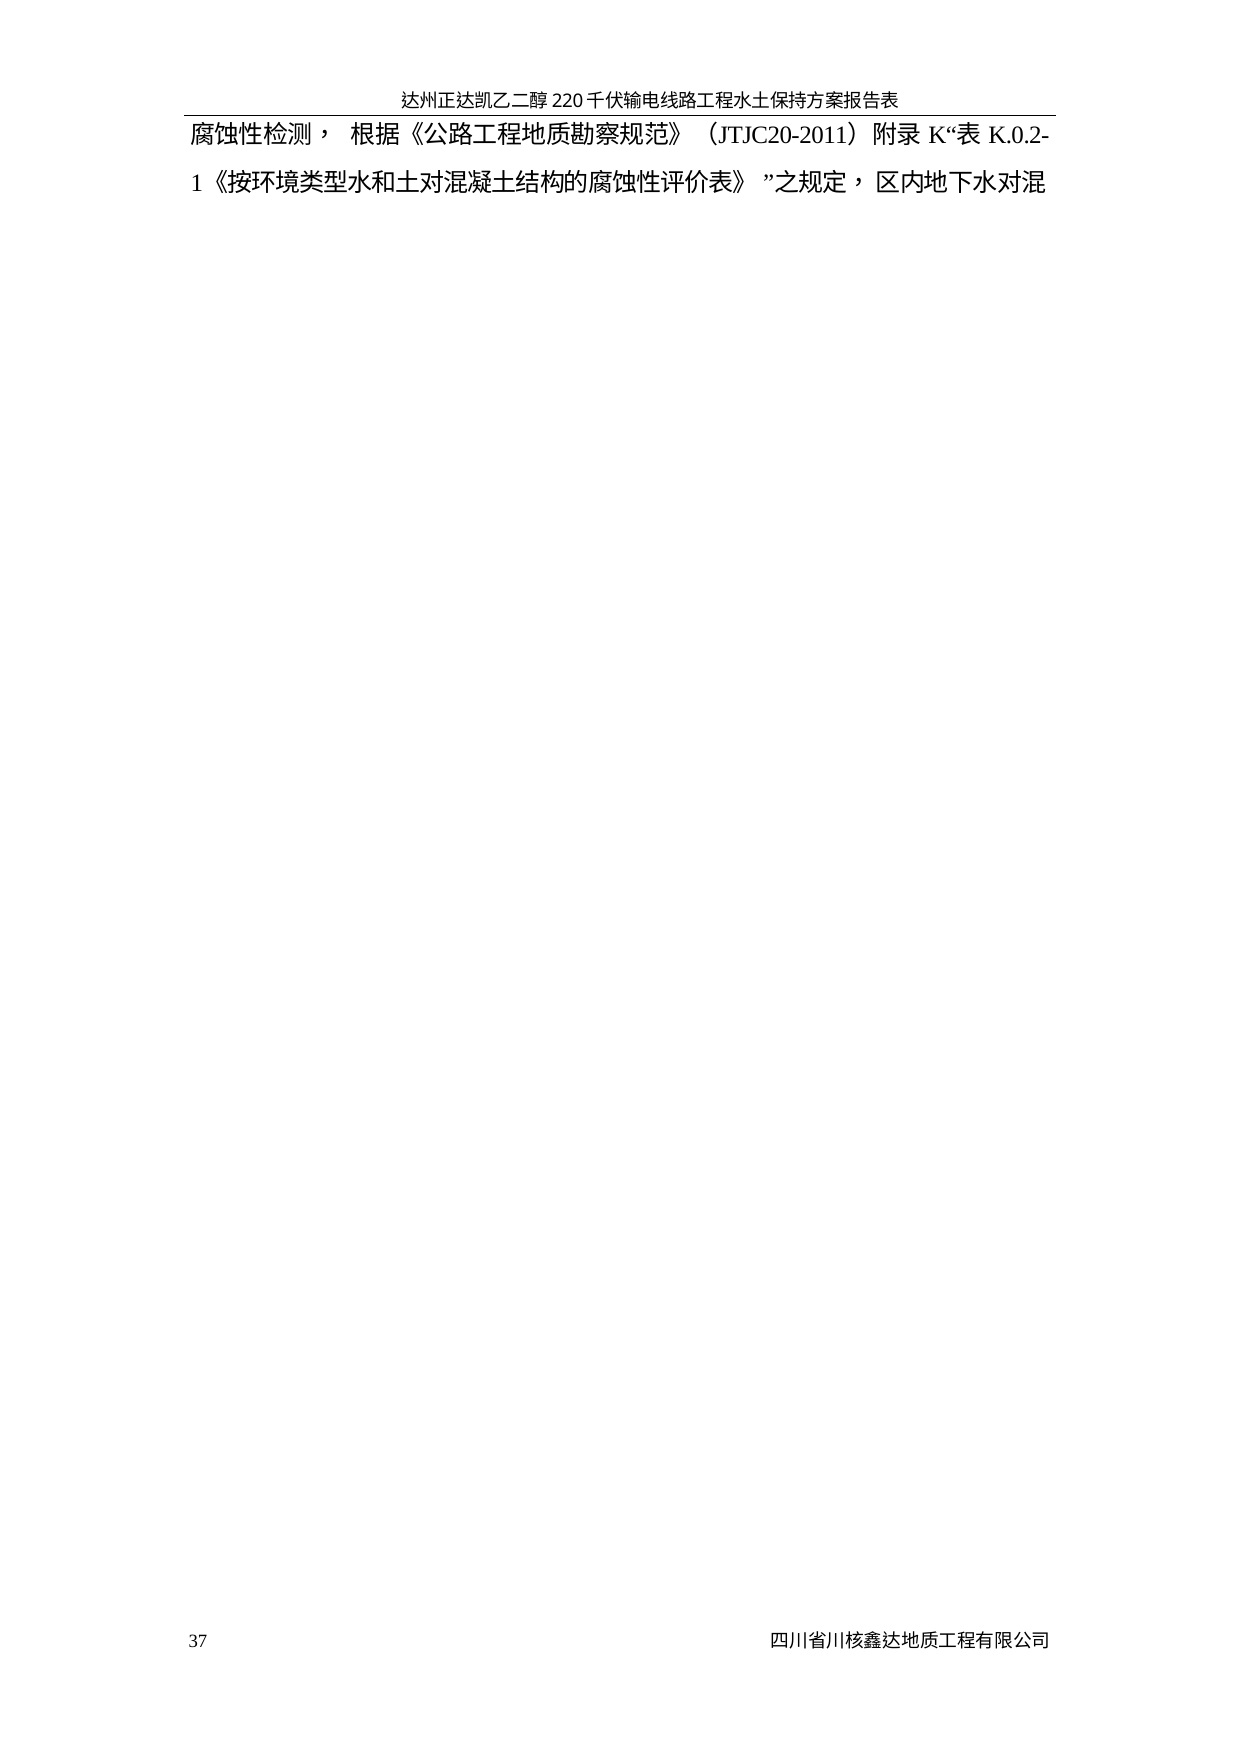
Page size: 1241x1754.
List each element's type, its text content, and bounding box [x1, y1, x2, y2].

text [190, 116, 1053, 151]
text 1《按环境类型水和土对混凝土结构的腐蚀性评价表》 ”之规定， 区内地下水对混 [190, 167, 1061, 198]
